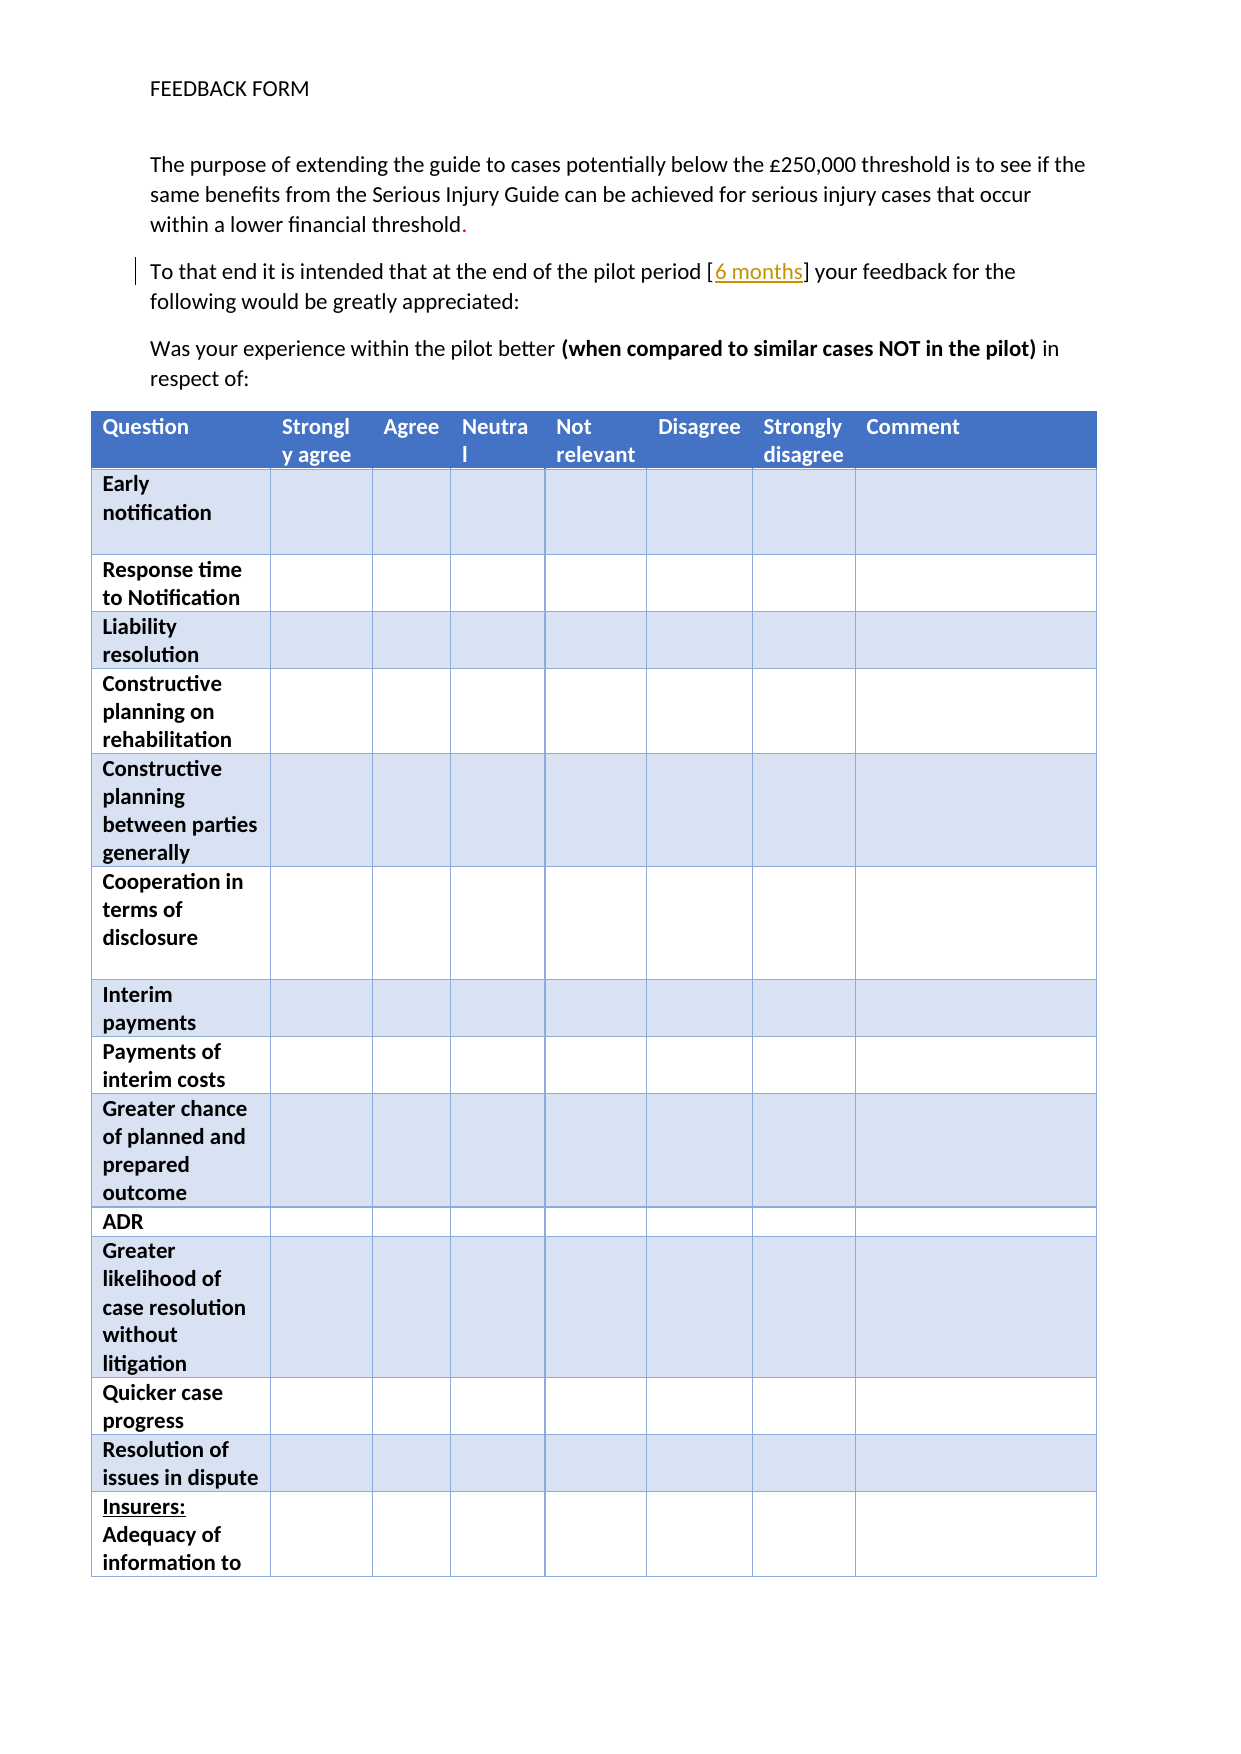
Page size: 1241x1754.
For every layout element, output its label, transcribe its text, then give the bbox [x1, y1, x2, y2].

table_cell [753, 669, 855, 753]
table_cell [753, 1435, 855, 1491]
table_cell [546, 470, 646, 554]
table_cell [546, 555, 646, 611]
table_cell [451, 1378, 544, 1434]
table_cell [546, 867, 646, 979]
table_cell [373, 1435, 450, 1491]
table_cell [647, 612, 752, 668]
table_cell [373, 1378, 450, 1434]
table_cell Quicker case progress [92, 1378, 270, 1434]
table_cell [753, 1208, 855, 1236]
table_cell [856, 669, 1096, 753]
table_cell [546, 1037, 646, 1093]
table_cell [373, 1492, 450, 1576]
table_cell [451, 669, 544, 753]
table_cell [856, 612, 1096, 668]
table_cell [856, 1435, 1096, 1491]
table_cell [753, 1237, 855, 1377]
table_cell [647, 980, 752, 1036]
table_cell [271, 470, 372, 554]
table_cell [451, 867, 544, 979]
table_cell [753, 867, 855, 979]
table_cell [373, 669, 450, 753]
table_cell [647, 1094, 752, 1206]
table_cell [546, 1208, 646, 1236]
table_cell [546, 669, 646, 753]
text The purpose of extending the guide to cases potentially below the £250,000 threshold is to see if the same benefits from the Serious Injury Guide can be achieved for serious injury cases that occur within a lower financial threshold. [150, 150, 1090, 238]
table_header Not relevant [546, 413, 646, 468]
table_cell [753, 1492, 855, 1576]
table_cell [271, 612, 372, 668]
table_cell [271, 754, 372, 866]
table_cell [856, 1378, 1096, 1434]
table_cell [451, 1208, 544, 1236]
table_cell [856, 754, 1096, 866]
text Was your experience within the pilot better (when compared to similar cases NOT in the pilot) in respect of: [150, 334, 1090, 393]
table_cell [451, 1037, 544, 1093]
table_cell Response time to Notification [92, 555, 270, 611]
table_cell [271, 1208, 372, 1236]
table_header Disagree [647, 413, 752, 468]
table_cell [373, 1094, 450, 1206]
table_cell [647, 1237, 752, 1377]
table_cell [271, 980, 372, 1036]
table_cell [451, 1435, 544, 1491]
table_cell [546, 1094, 646, 1206]
table_cell [856, 1208, 1096, 1236]
table_header Neutral [451, 413, 544, 468]
table_cell [647, 1435, 752, 1491]
table_cell [856, 555, 1096, 611]
table_cell [647, 555, 752, 611]
table_cell [856, 1037, 1096, 1093]
table_cell [451, 1492, 544, 1576]
table_header Agree [373, 413, 450, 468]
table_cell [451, 754, 544, 866]
table_cell ADR [92, 1208, 270, 1236]
table_cell [546, 1237, 646, 1377]
table_cell [753, 612, 855, 668]
table_cell [856, 1094, 1096, 1206]
table_cell Liability resolution [92, 612, 270, 668]
table_cell [373, 1208, 450, 1236]
table_cell Cooperation in terms of disclosure [92, 867, 270, 979]
table_cell [451, 980, 544, 1036]
table_cell [373, 867, 450, 979]
table_cell [647, 470, 752, 554]
table_cell [373, 1037, 450, 1093]
table_cell [271, 669, 372, 753]
table_cell [753, 1378, 855, 1434]
table_cell [753, 555, 855, 611]
table_cell [647, 1208, 752, 1236]
table_cell [546, 980, 646, 1036]
table_cell [373, 470, 450, 554]
table_cell [856, 980, 1096, 1036]
table_cell [373, 1237, 450, 1377]
table_header Question [92, 413, 270, 468]
table_cell [546, 1378, 646, 1434]
table_cell [271, 1435, 372, 1491]
table_cell [451, 612, 544, 668]
table_cell [647, 669, 752, 753]
table_cell Interim payments [92, 980, 270, 1036]
table_cell [856, 470, 1096, 554]
table_cell Payments of interim costs [92, 1037, 270, 1093]
table_cell [271, 867, 372, 979]
table_cell Resolution of issues in dispute [92, 1435, 270, 1491]
table_cell [271, 1094, 372, 1206]
table_cell [647, 1037, 752, 1093]
table_cell [856, 867, 1096, 979]
table_cell [753, 754, 855, 866]
table_cell [451, 1094, 544, 1206]
table_cell [753, 1037, 855, 1093]
table_cell [753, 1094, 855, 1206]
table_cell Greater chance of planned and prepared outcome [92, 1094, 270, 1206]
table_cell [753, 980, 855, 1036]
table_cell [92, 1492, 270, 1576]
table_cell [647, 754, 752, 866]
table_cell [546, 1492, 646, 1576]
text To that end it is intended that at the end of the pilot period [] your feedback for the following would be greatly appreciated: [150, 257, 1090, 316]
table_cell [546, 1435, 646, 1491]
table_cell [451, 555, 544, 611]
table_header Comment [856, 413, 1096, 468]
table_cell [647, 1378, 752, 1434]
table_cell [647, 1492, 752, 1576]
table_cell Greater likelihood of case resolution without litigation [92, 1237, 270, 1377]
table_cell [856, 1237, 1096, 1377]
table_cell Early notification [92, 470, 270, 554]
table_cell [271, 1237, 372, 1377]
table_cell [271, 1492, 372, 1576]
table_cell [271, 555, 372, 611]
table_header Strongly agree [271, 413, 372, 468]
table_header Strongly disagree [753, 413, 855, 468]
table_cell [373, 555, 450, 611]
table_cell Constructive planning on rehabilitation [92, 669, 270, 753]
table_cell [546, 754, 646, 866]
table_cell [451, 1237, 544, 1377]
table_cell [373, 754, 450, 866]
table_cell Constructive planning between parties generally [92, 754, 270, 866]
table_cell [373, 612, 450, 668]
table_cell [753, 470, 855, 554]
table_cell [451, 470, 544, 554]
table_cell [271, 1378, 372, 1434]
table_cell [546, 612, 646, 668]
table_cell [856, 1492, 1096, 1576]
table_cell [271, 1037, 372, 1093]
table_cell [647, 867, 752, 979]
table_cell [373, 980, 450, 1036]
